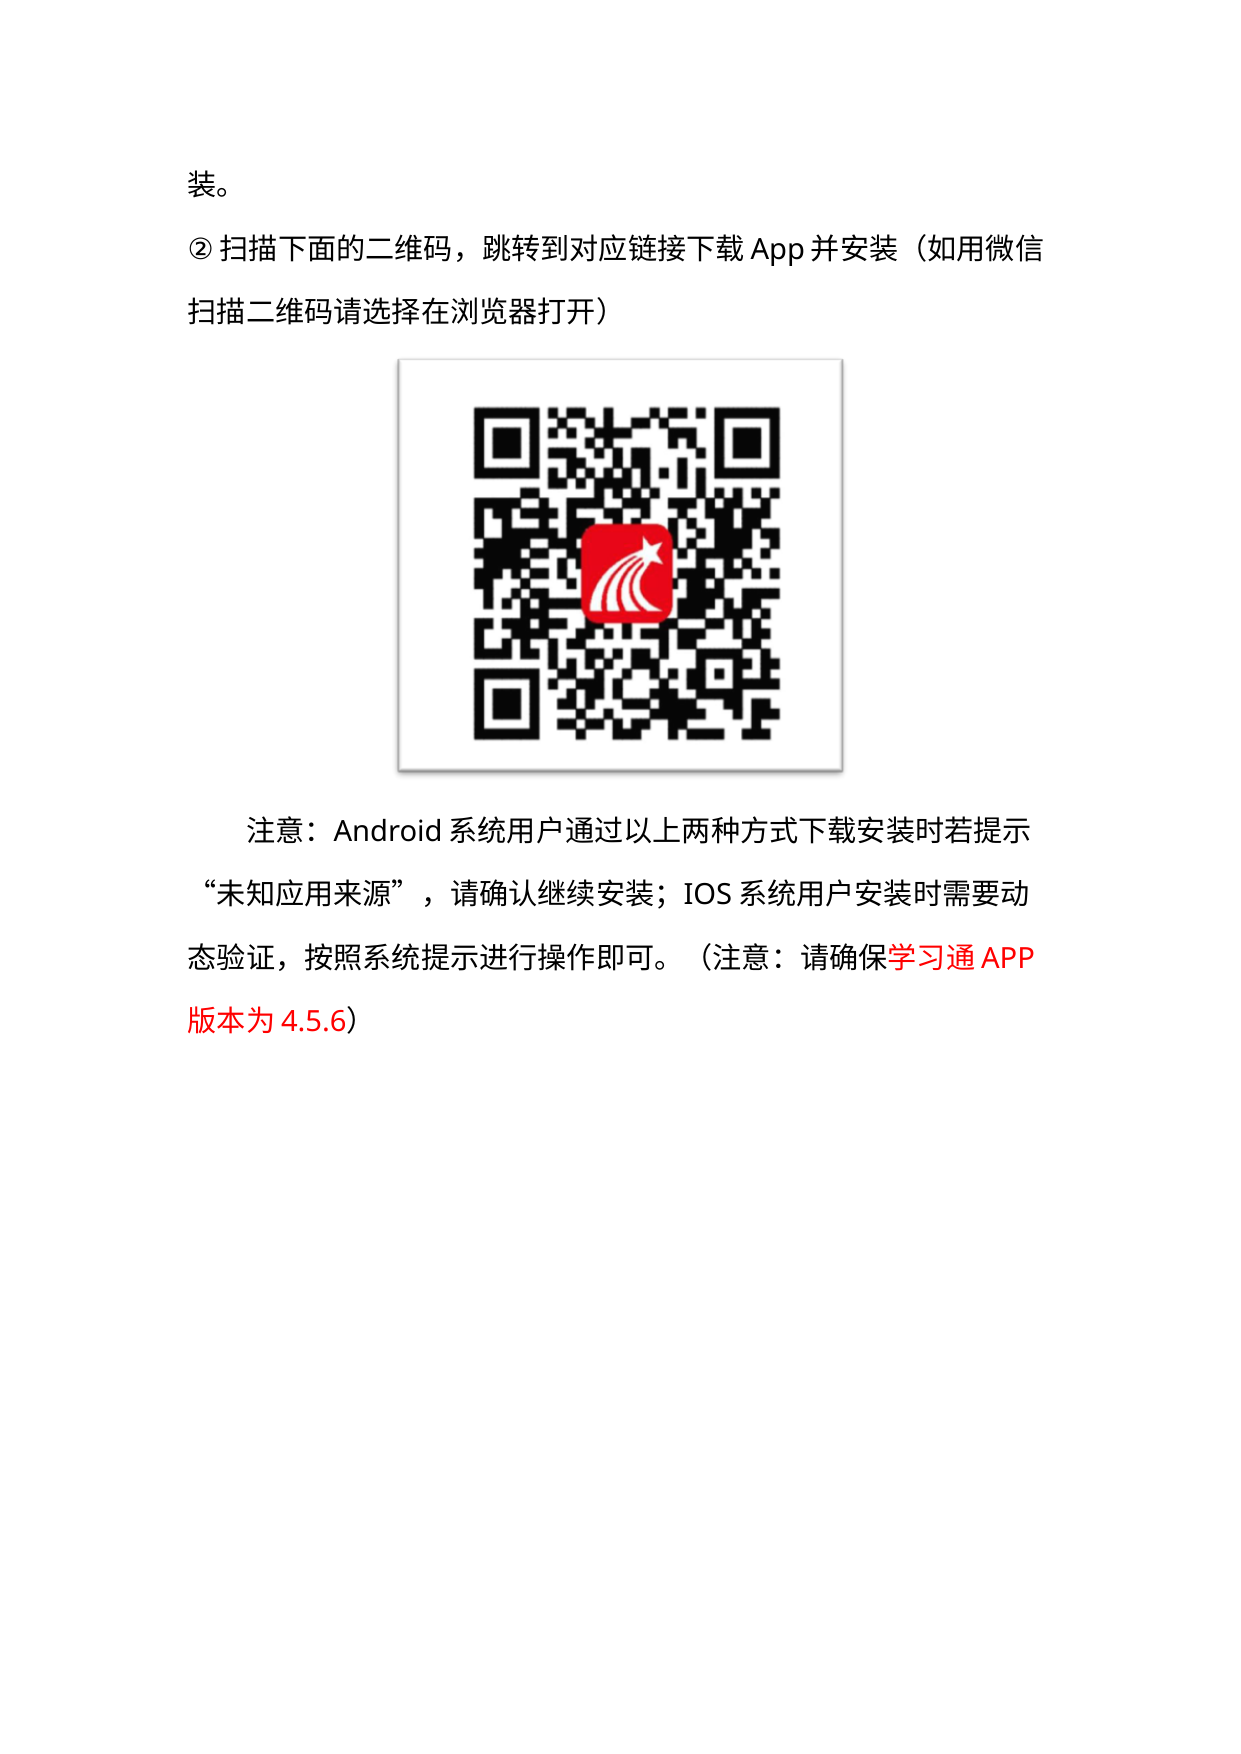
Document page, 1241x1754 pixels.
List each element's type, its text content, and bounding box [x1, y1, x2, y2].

picture [387, 352, 853, 784]
text 注意：Android系统用户通过以上两种方式下载安装时若提示“未知应用来源”，请确认继续安装；IOS系统用户安装时需要动态验证，按照系统提示进行操作即可。（注意：请确保学习通APP版本为4.5.6） [187, 807, 1053, 1040]
text ②扫描下面的二维码，跳转到对应链接下载App并安装（如用微信扫描二维码请选择在浏览器打开） [187, 225, 1053, 331]
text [187, 162, 1053, 204]
